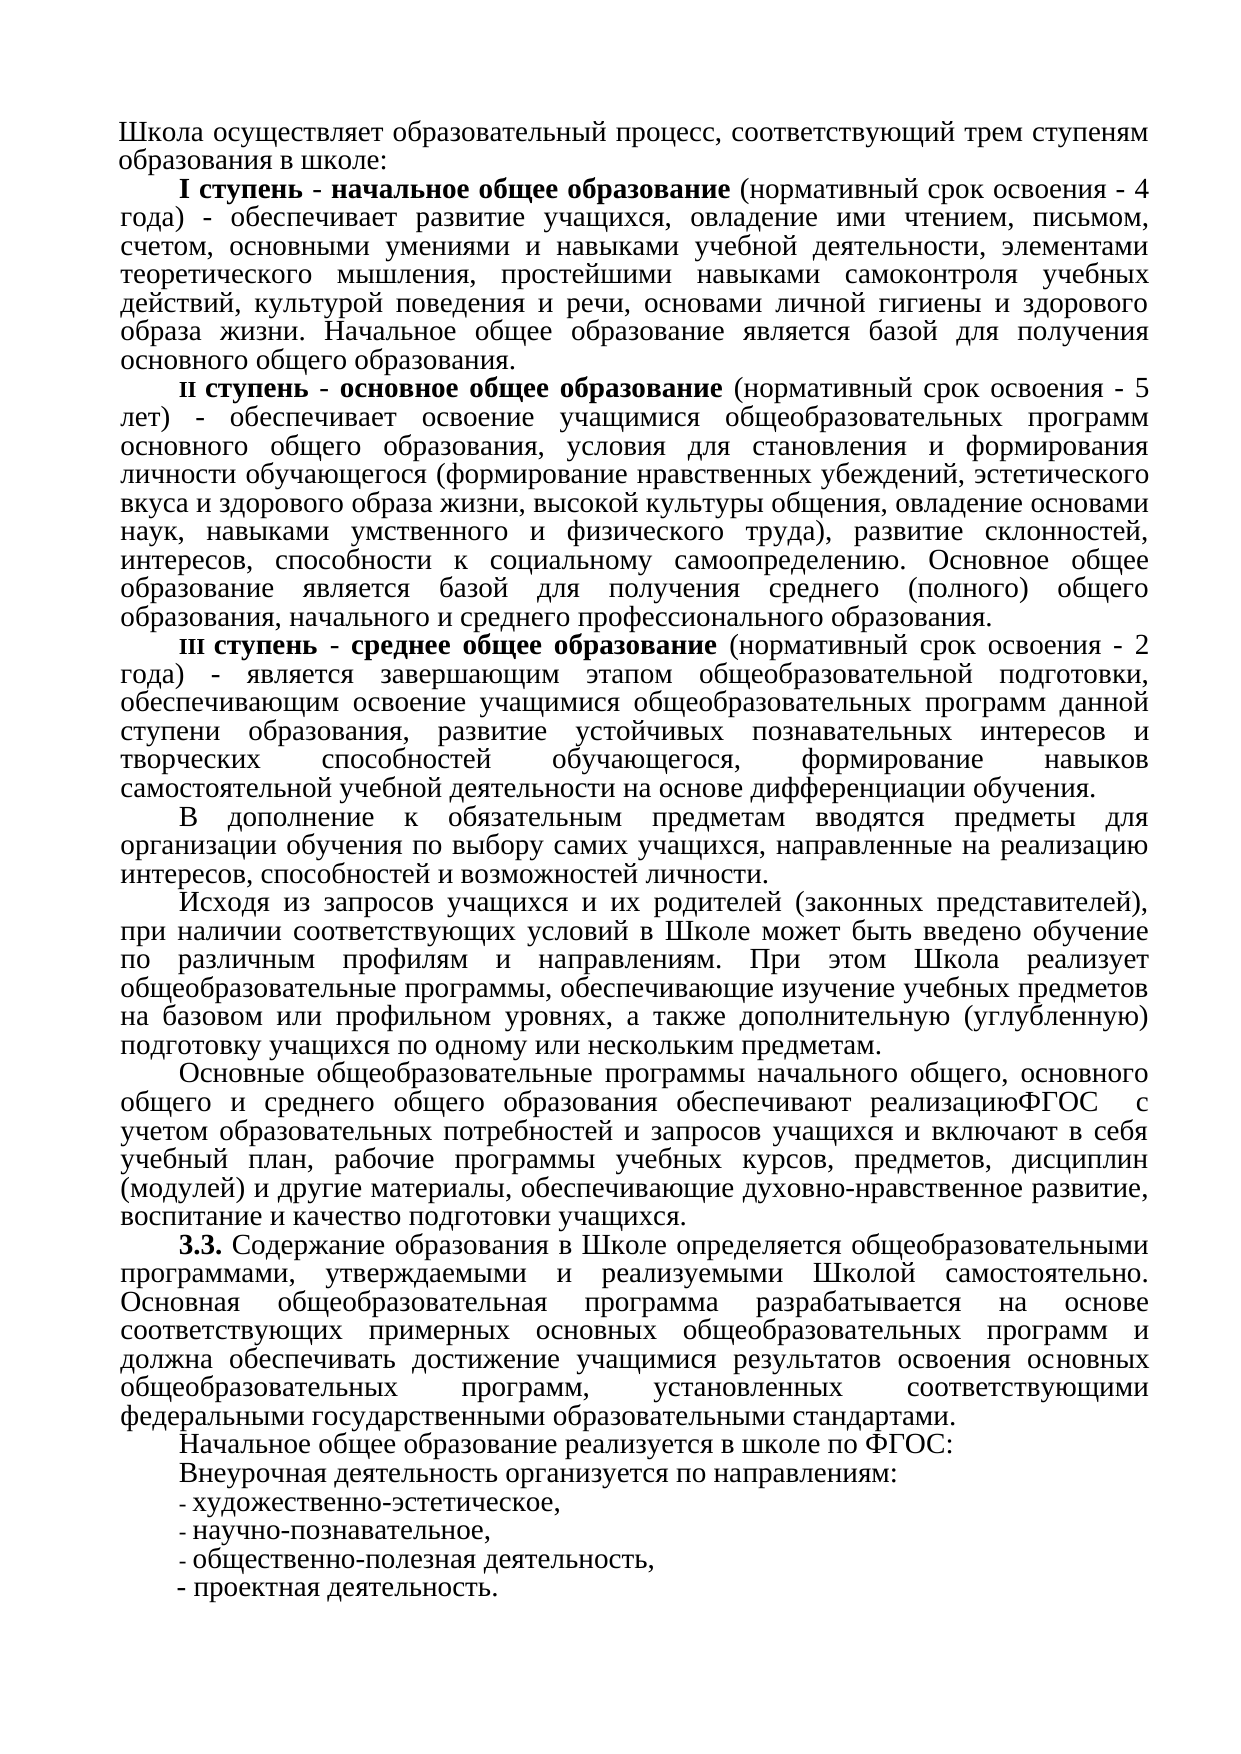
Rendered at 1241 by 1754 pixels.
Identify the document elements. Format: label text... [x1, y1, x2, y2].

text I ступень - начальное общее образование (нормативный срок освоения - 4 года) - обеспечивает развитие учащихся, овладение ими чтением, письмом, счетом, основными умениями и навыками учебной деятельности, элементами теоретического мышления, простейшими навыками самоконтроля учебных действий, культурой поведения и речи, основами личной гигиены и здорового образа жизни. Начальное общее образование является базой для получения основного общего образования. [120, 175, 1149, 375]
list ступень - среднее общее образование (нормативный срок освоения - 2 года) - является завершающим этапом общеобразовательной подготовки, обеспечивающим освоение учащимися общеобразовательных программ данной ступени образования, развитие устойчивых познавательных интересов и творческих способностей обучающегося, формирование навыков самостоятельной учебной деятельности на основе дифференциации обучения. [120, 632, 1149, 803]
list общественно-полезная деятельность, [120, 1545, 1152, 1574]
list ступень - основное общее образование (нормативный срок освоения - 5 лет) - обеспечивает освоение учащимися общеобразовательных программ основного общего образования, условия для становления и формирования личности обучающегося (формирование нравственных убеждений, эстетического вкуса и здорового образа жизни, высокой культуры общения, овладение основами наук, навыками умственного и физического труда), развитие склонностей, интересов, способности к социальному самоопределению. Основное общее образование является базой для получения среднего (полного) общего образования, начального и среднего профессионального образования. [120, 375, 1149, 632]
text В дополнение к обязательным предметам вводятся предметы для организации обучения по выбору самих учащихся, направленные на реализацию интересов, способностей и возможностей личности. [120, 803, 1149, 889]
text 3.3. Содержание образования в Школе определяется общеобразовательными программами, утверждаемыми и реализуемыми Школой самостоятельно. Основная общеобразовательная программа разрабатывается на основе соответствующих примерных основных общеобразовательных программ и должна обеспечивать достижение учащимися результатов освоения основных общеобразовательных программ, установленных соответствующими федеральными государственными образовательными стандартами. [120, 1231, 1149, 1431]
list художественно-эстетическое, [120, 1488, 1152, 1517]
text Основные общеобразовательные программы начального общего, основного общего и среднего общего образования обеспечивают реализациюФГОС с учетом образовательных потребностей и запросов учащихся и включают в себя учебный план, рабочие программы учебных курсов, предметов, дисциплин (модулей) и другие материалы, обеспечивающие духовно-нравственное развитие, воспитание и качество подготовки учащихся. [120, 1060, 1149, 1231]
text Внеурочная деятельность организуется по направлениям: [120, 1459, 1149, 1488]
list научно-познавательное, [120, 1517, 1152, 1545]
text - проектная деятельность. [118, 1574, 1152, 1602]
text Начальное общее образование реализуется в школе по ФГОС: [120, 1431, 1149, 1459]
text Исходя из запросов учащихся и их родителей (законных представителей), при наличии соответствующих условий в Школе может быть введено обучение по различным профилям и направлениям. При этом Школа реализует общеобразовательные программы, обеспечивающие изучение учебных предметов на базовом или профильном уровнях, а также дополнительную (углубленную) подготовку учащихся по одному или нескольким предметам. [120, 889, 1149, 1060]
text Школа осуществляет образовательный процесс, соответствующий трем ступеням образования в школе: [118, 118, 1149, 175]
